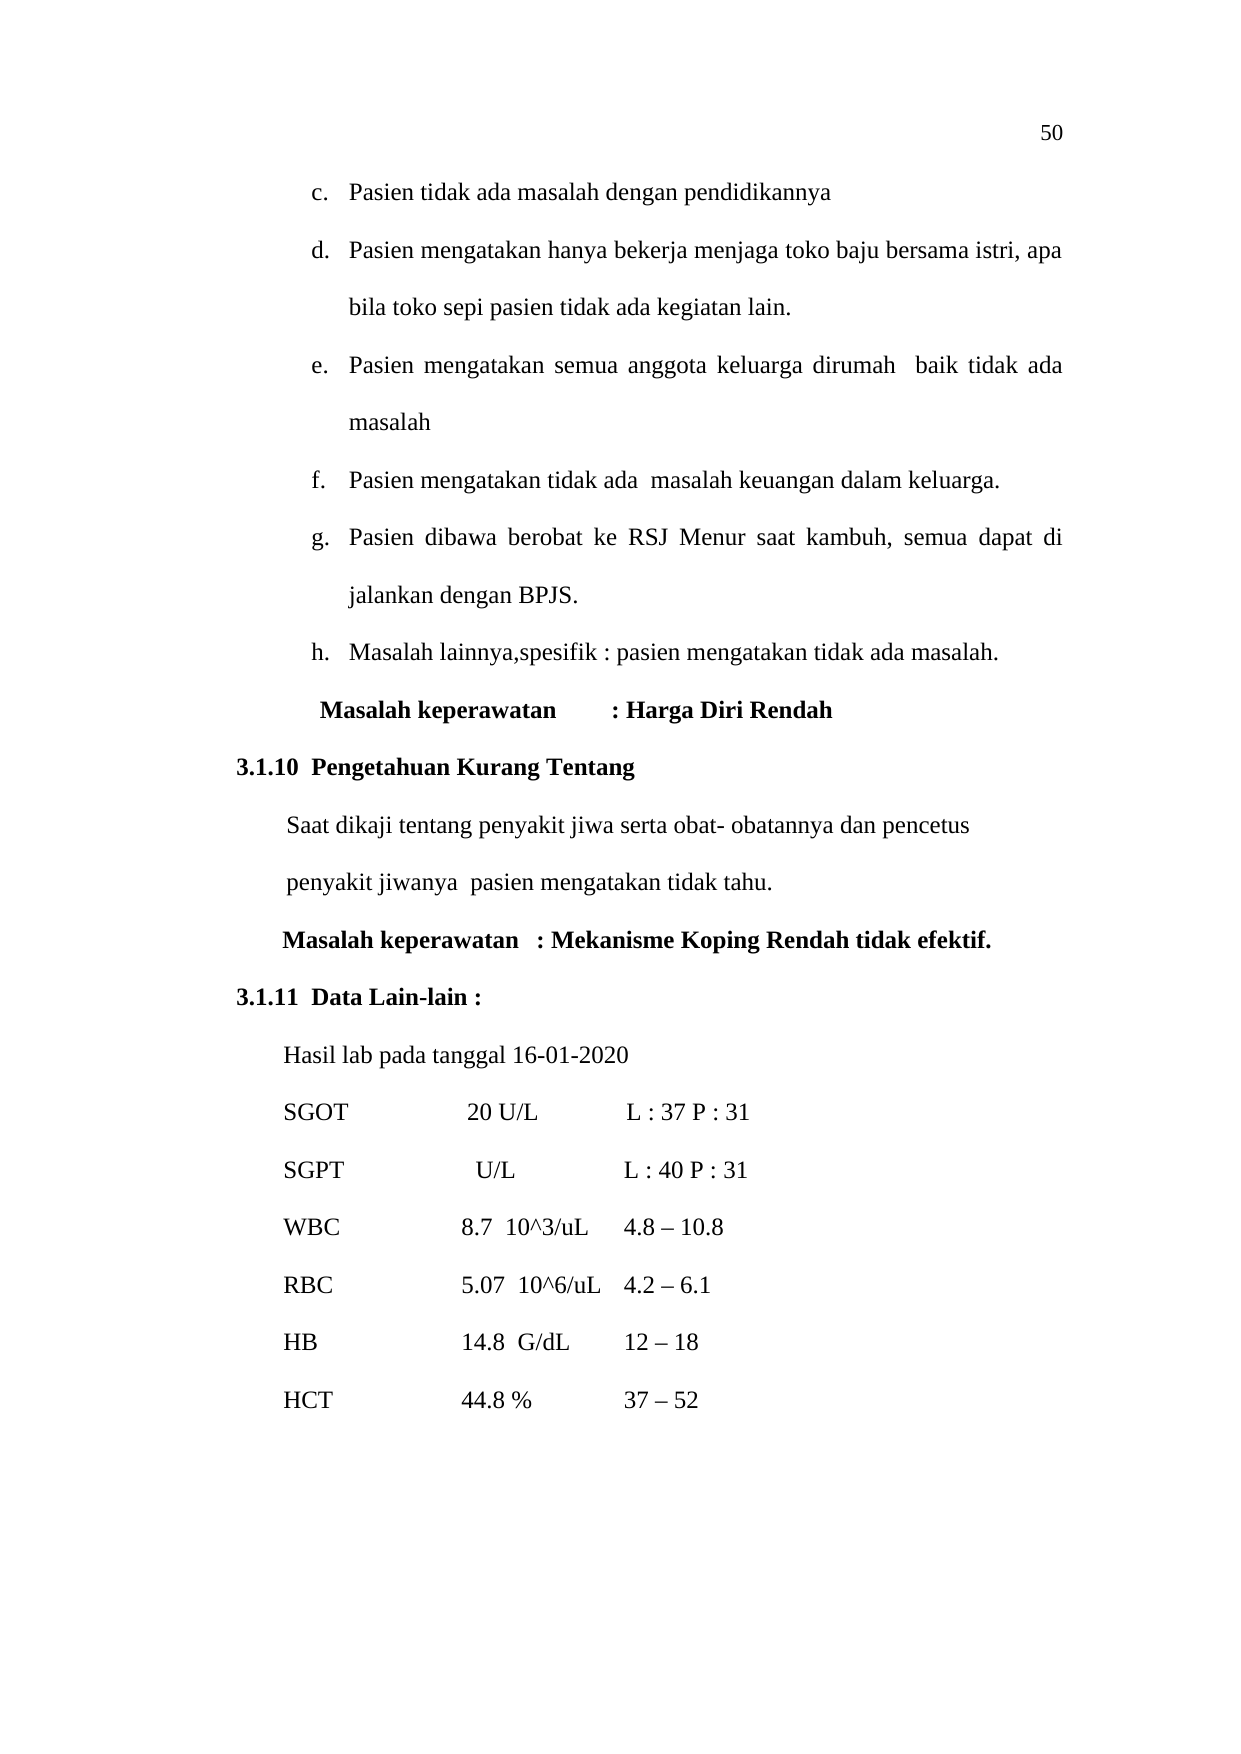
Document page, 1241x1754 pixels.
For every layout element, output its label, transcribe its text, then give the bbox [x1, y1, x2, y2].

list HCT 44.8 % 37 – 52 [283, 1385, 1063, 1413]
list penyakit jiwanya pasien mengatakan tidak tahu. [286, 867, 1063, 896]
list SGOT 20 U/L L : 37 P : 31 [283, 1097, 1063, 1126]
list SGPT U/L L : 40 P : 31 [283, 1155, 1063, 1183]
list Masalah keperawatan : Mekanisme Koping Rendah tidak efektif. [282, 925, 1063, 953]
list RBC 5.07 10^6/uL 4.2 – 6.1 [283, 1270, 1063, 1298]
list Hasil lab pada tanggal 16-01-2020 [283, 1040, 1063, 1068]
list WBC 8.7 10^3/uL 4.8 – 10.8 [283, 1212, 1063, 1241]
list Masalah keperawatan : Harga Diri Rendah [311, 695, 1063, 723]
list Masalah lainnya,spesifik : pasien mengatakan tidak ada masalah. [311, 637, 1063, 666]
list Pasien mengatakan semua anggota keluarga dirumah baik tidak ada masalah [311, 350, 1063, 436]
list Data Lain-lain : [236, 982, 1063, 1011]
list Pasien mengatakan hanya bekerja menjaga toko baju bersama istri, apa bila toko sepi pasien tidak ada kegiatan lain. [311, 235, 1063, 321]
list Pengetahuan Kurang Tentang [236, 752, 1063, 781]
list Pasien mengatakan tidak ada masalah keuangan dalam keluarga. [311, 465, 1063, 493]
list HB 14.8 G/dL 12 – 18 [283, 1327, 1063, 1356]
list Saat dikaji tentang penyakit jiwa serta obat- obatannya dan pencetus [286, 810, 1063, 838]
list Pasien dibawa berobat ke RSJ Menur saat kambuh, semua dapat di jalankan dengan BPJS. [311, 522, 1063, 608]
list Pasien tidak ada masalah dengan pendidikannya [311, 177, 1063, 206]
